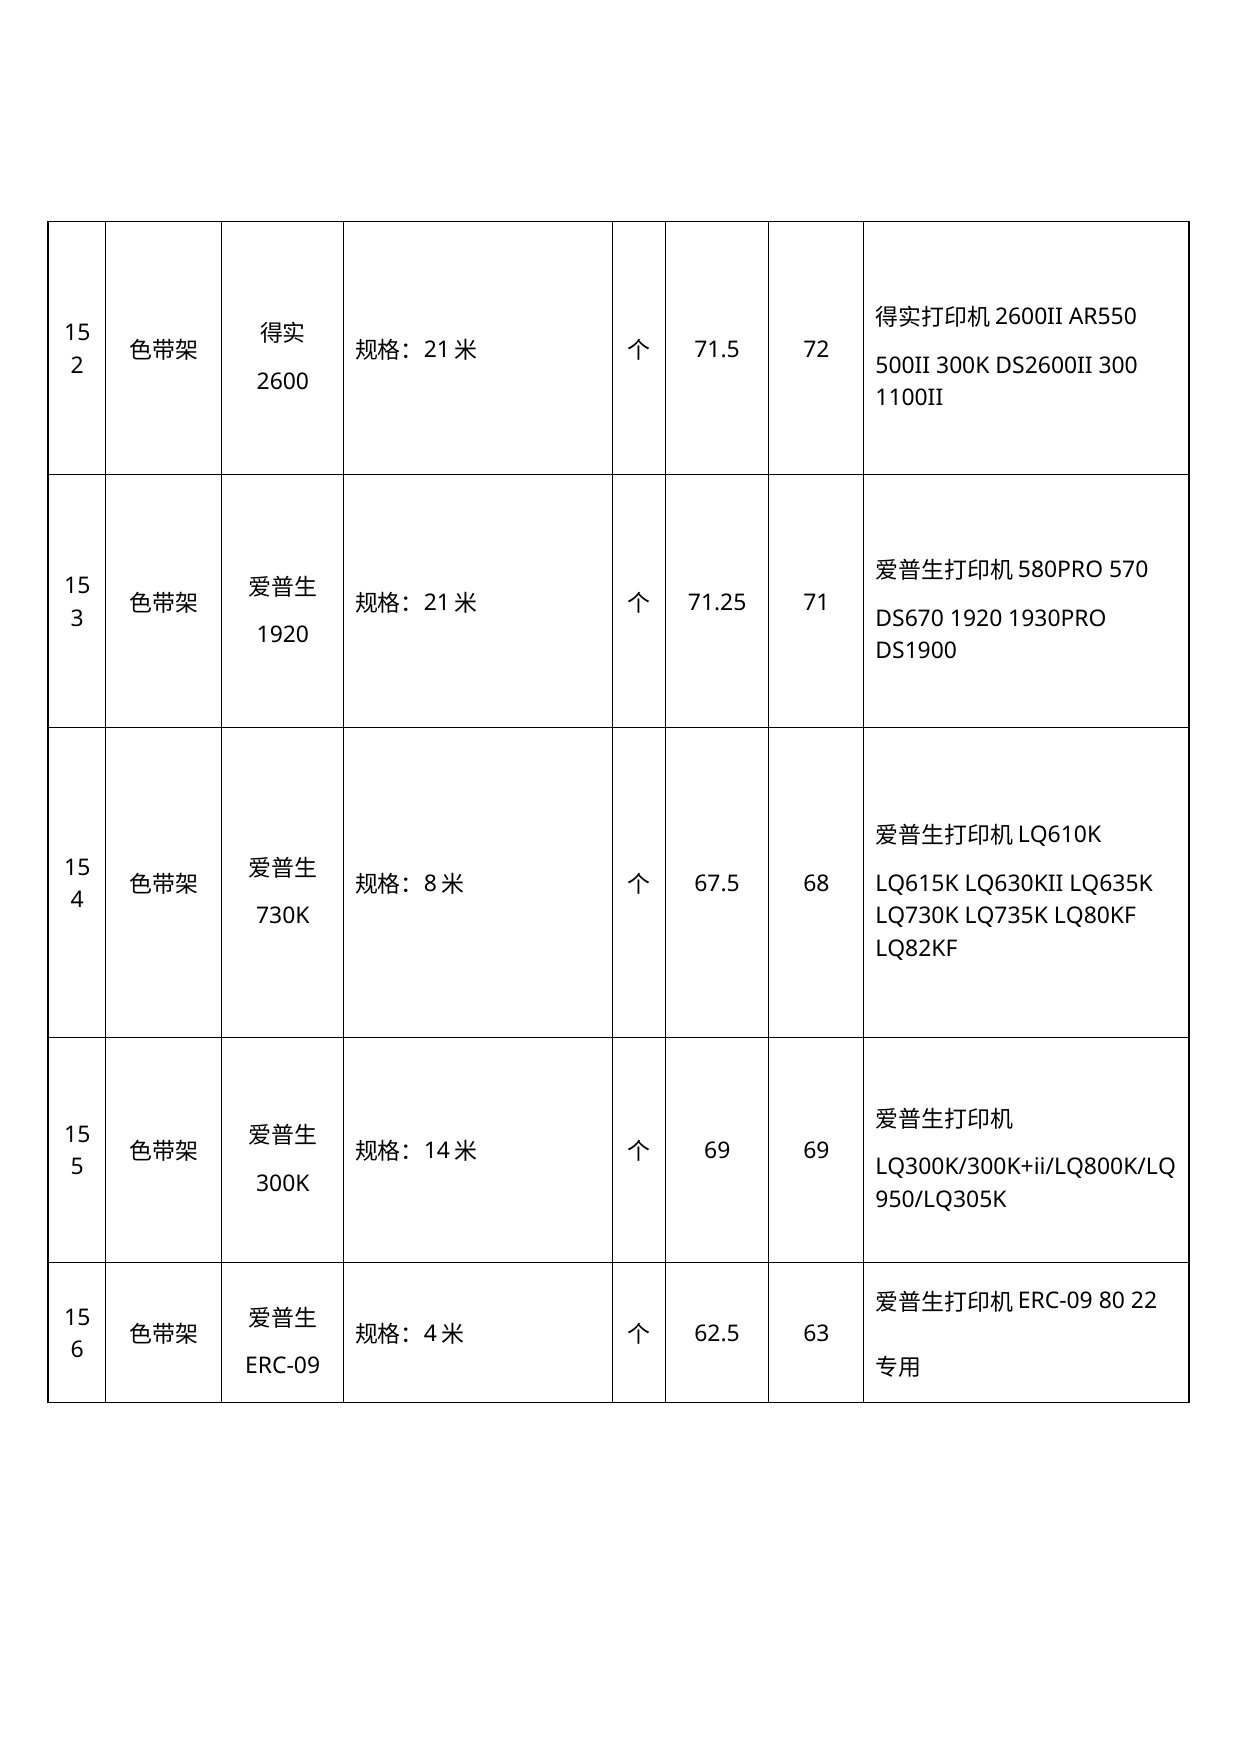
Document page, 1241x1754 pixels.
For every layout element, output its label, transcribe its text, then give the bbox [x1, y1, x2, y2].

table_cell 爱普生ERC-09 [222, 1263, 343, 1402]
table_cell 规格：21米 [344, 475, 612, 727]
table_cell 69 [666, 1038, 768, 1262]
table_cell 67.5 [666, 728, 768, 1037]
table_cell 72 [769, 222, 863, 474]
table_cell 色带架 [106, 728, 221, 1037]
table_cell 爱普生1920 [222, 475, 343, 727]
table_cell 爱普生打印机 ERC-09 80 22专用 [864, 1263, 1188, 1402]
table_cell 色带架 [106, 222, 221, 474]
table_cell 色带架 [106, 1038, 221, 1262]
table_cell 156 [49, 1263, 105, 1402]
table_cell 规格：21米 [344, 222, 612, 474]
table_cell 爱普生730K [222, 728, 343, 1037]
table_cell 爱普生300K [222, 1038, 343, 1262]
table_cell 69 [769, 1038, 863, 1262]
table_cell 规格：4米 [344, 1263, 612, 1402]
table_cell 152 [49, 222, 105, 474]
table_cell 154 [49, 728, 105, 1037]
table_cell 155 [49, 1038, 105, 1262]
table_cell 色带架 [106, 1263, 221, 1402]
table_cell 153 [49, 475, 105, 727]
table_cell 71 [769, 475, 863, 727]
table_cell 色带架 [106, 475, 221, 727]
table_cell 爱普生打印机 LQ610K LQ615K LQ630KII LQ635K LQ730K LQ735K LQ80KF LQ82KF [864, 728, 1188, 1037]
table_cell 63 [769, 1263, 863, 1402]
table_cell 68 [769, 728, 863, 1037]
table_cell 规格：14米 [344, 1038, 612, 1262]
table_cell 个 [613, 1263, 665, 1402]
table_cell 得实2600 [222, 222, 343, 474]
table_cell 爱普生打印机 LQ300K/300K+ii/LQ800K/LQ950/LQ305K [864, 1038, 1188, 1262]
table_cell 得实打印机 2600II AR550 500II 300K DS2600II 300 1100II [864, 222, 1188, 474]
table_cell 71.5 [666, 222, 768, 474]
table_cell 规格：8米 [344, 728, 612, 1037]
table_cell 个 [613, 475, 665, 727]
table_cell 个 [613, 728, 665, 1037]
table_cell 个 [613, 222, 665, 474]
table_cell 爱普生打印机 580PRO 570 DS670 1920 1930PRO DS1900 [864, 475, 1188, 727]
table_cell 71.25 [666, 475, 768, 727]
table_cell 62.5 [666, 1263, 768, 1402]
table_cell 个 [613, 1038, 665, 1262]
